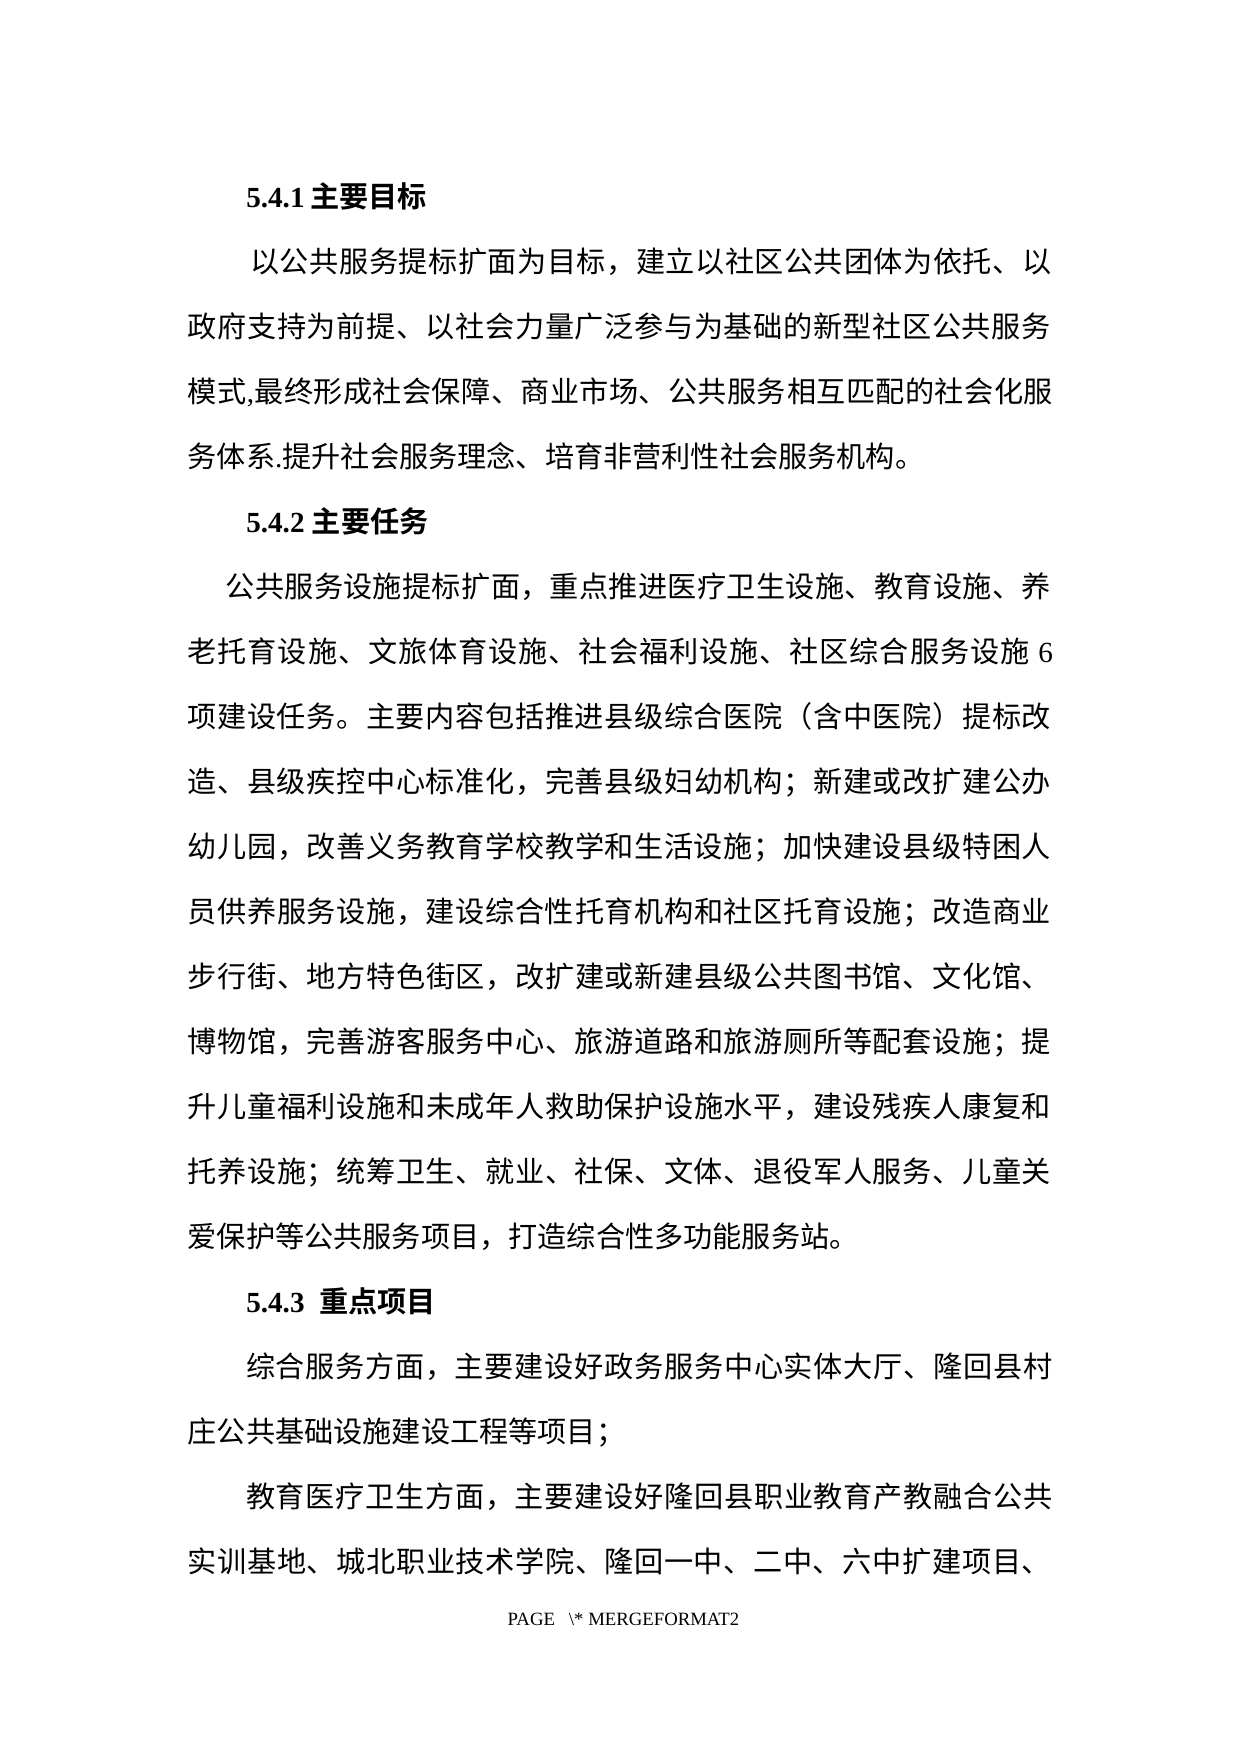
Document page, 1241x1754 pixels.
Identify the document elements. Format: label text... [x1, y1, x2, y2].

text 综合服务方面，主要建设好政务服务中心实体大厅、隆回县村庄公共基础设施建设工程等项目； [187, 1332, 1053, 1462]
subtitle 5.4.2 主要任务 [187, 487, 1053, 552]
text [187, 1462, 1053, 1592]
text 公共服务设施提标扩面，重点推进医疗卫生设施、教育设施、养老托育设施、文旅体育设施、社会福利设施、社区综合服务设施6项建设任务。主要内容包括推进县级综合医院（含中医院）提标改造、县级疾控中心标准化，完善县级妇幼机构；新建或改扩建公办幼儿园，改善义务教育学校教学和生活设施；加快建设县级特困人员供养服务设施，建设综合性托育机构和社区托育设施；改造商业步行街、地方特色街区，改扩建或新建县级公共图书馆、文化馆、博物馆，完善游客服务中心、旅游道路和旅游厕所等配套设施；提升儿童福利设施和未成年人救助保护设施水平，建设残疾人康复和托养设施；统筹卫生、就业、社保、文体、退役军人服务、儿童关爱保护等公共服务项目，打造综合性多功能服务站。 [187, 552, 1053, 1267]
subtitle 5.4.1主要目标 [187, 162, 1053, 227]
subtitle 5.4.3 重点项目 [187, 1267, 1053, 1332]
text 以公共服务提标扩面为目标，建立以社区公共团体为依托、以政府支持为前提、以社会力量广泛参与为基础的新型社区公共服务模式,最终形成社会保障、商业市场、公共服务相互匹配的社会化服务体系.提升社会服务理念、培育非营利性社会服务机构。 [187, 227, 1053, 487]
